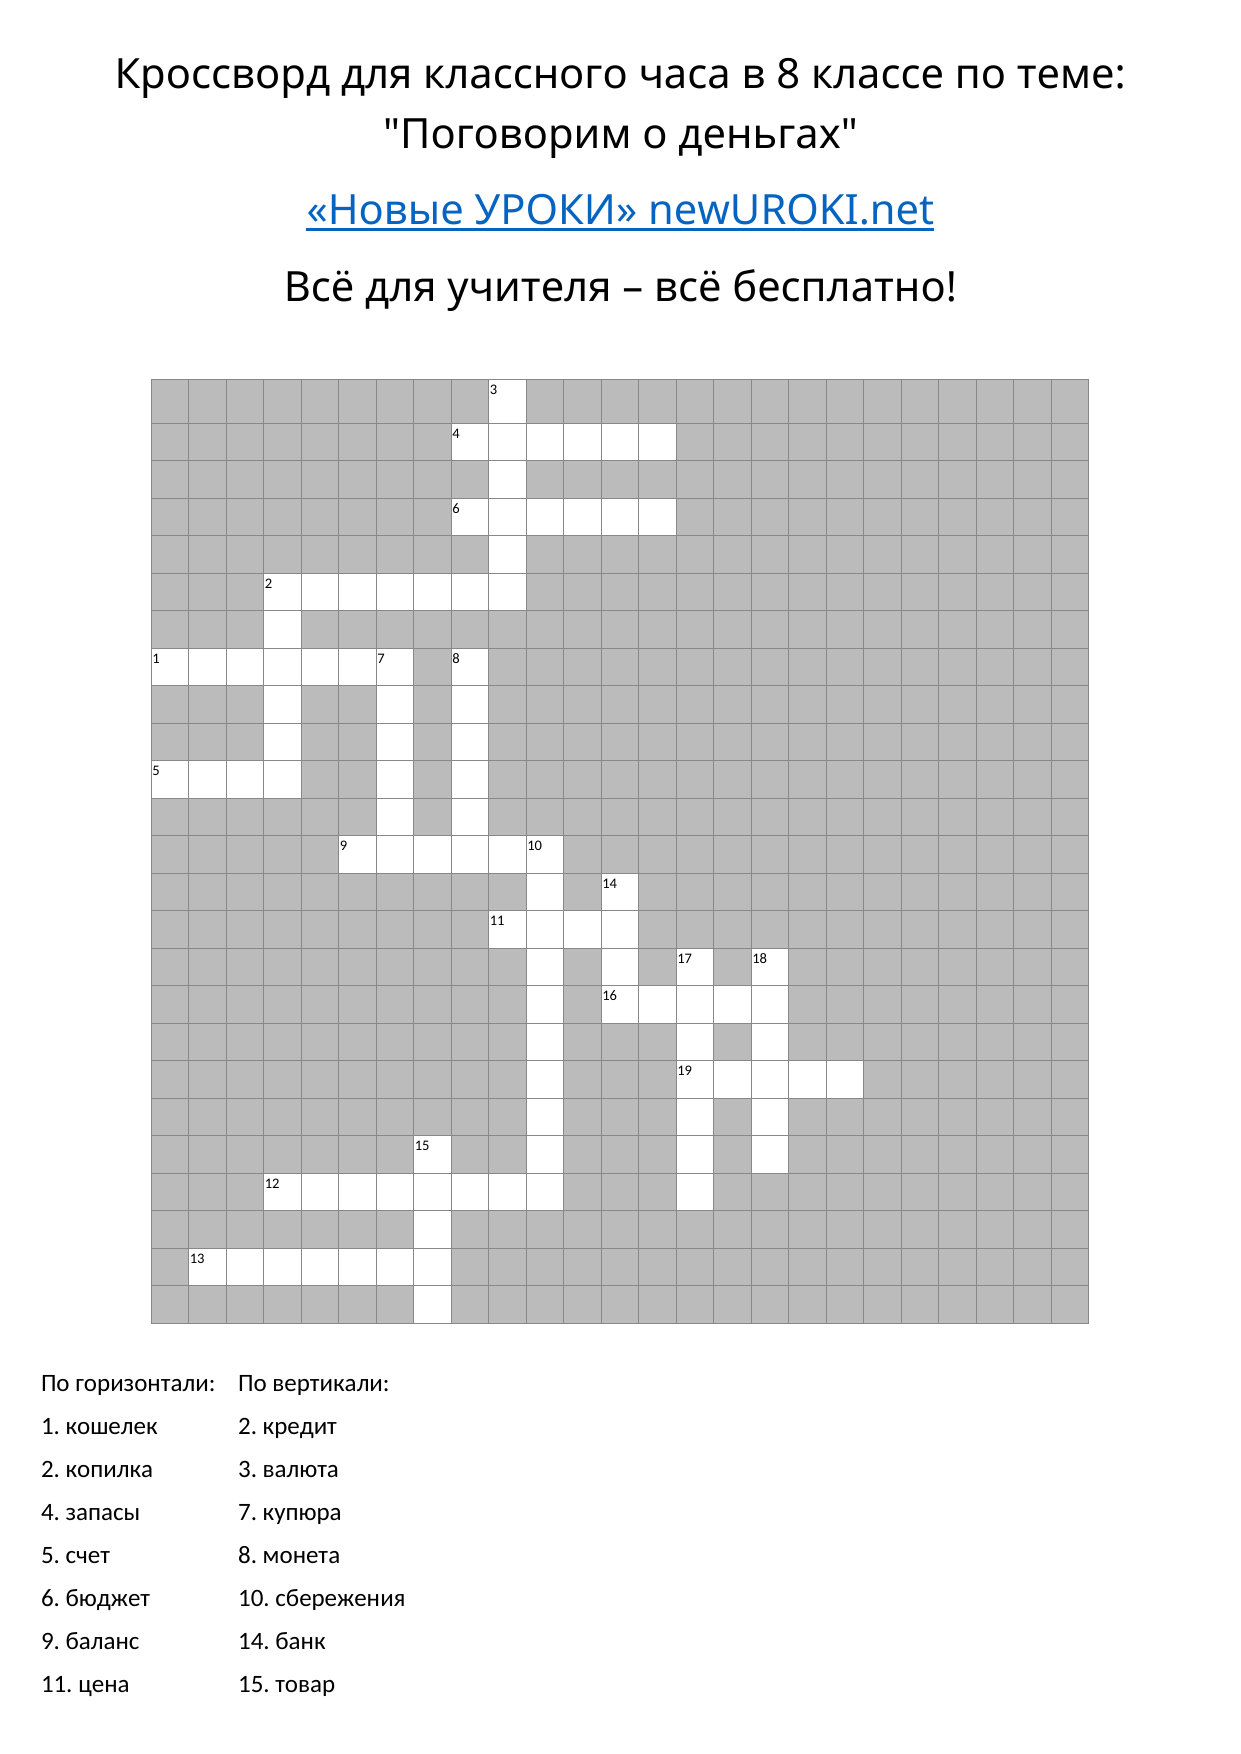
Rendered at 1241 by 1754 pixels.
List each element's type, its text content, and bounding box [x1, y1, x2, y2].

table_cell [564, 799, 601, 835]
table_cell [377, 1249, 413, 1285]
table_header [302, 380, 338, 423]
table_cell [339, 1174, 376, 1210]
table_cell [789, 1211, 826, 1248]
table_cell [564, 1136, 601, 1173]
table_cell [752, 649, 788, 685]
table_cell [939, 1174, 976, 1210]
table_cell [677, 1024, 713, 1060]
table_cell [789, 686, 826, 723]
table_cell [977, 1024, 1013, 1060]
table_cell [527, 1286, 563, 1323]
table_cell [302, 1174, 338, 1210]
table_cell [189, 424, 226, 460]
table_cell [639, 911, 676, 948]
table_cell [227, 461, 263, 498]
table_cell [939, 761, 976, 798]
table_cell [489, 1061, 526, 1098]
table_cell [1014, 499, 1051, 535]
table_cell [152, 1286, 188, 1323]
table_cell [152, 949, 188, 985]
table_header 3 [489, 380, 526, 423]
table_cell [677, 799, 713, 835]
table_cell [452, 724, 488, 760]
table_cell [302, 686, 338, 723]
table_cell [752, 1286, 788, 1323]
table_cell [227, 1286, 263, 1323]
table_cell [639, 836, 676, 873]
table_cell [639, 986, 676, 1023]
table_header По горизонтали: [30, 1367, 227, 1410]
table_cell [264, 1099, 301, 1135]
table_cell [789, 911, 826, 948]
table_cell [152, 1211, 188, 1248]
table_cell [714, 686, 751, 723]
table_cell 19 [677, 1061, 713, 1098]
table_cell [602, 649, 638, 685]
table_cell [152, 424, 188, 460]
table_cell [264, 1136, 301, 1173]
table_cell [452, 799, 488, 835]
table_cell [639, 1061, 676, 1098]
table_cell [414, 536, 451, 573]
table_cell [677, 1174, 713, 1210]
table_cell [152, 686, 188, 723]
table_cell [414, 1211, 451, 1248]
table_cell [714, 536, 751, 573]
text Всё для учителя – всё бесплатно! [29, 256, 1211, 313]
table_cell [1052, 1249, 1088, 1285]
table_cell [189, 1061, 226, 1098]
table_cell [864, 911, 901, 948]
table_cell [752, 1136, 788, 1173]
table_cell [527, 686, 563, 723]
table_cell [714, 1024, 751, 1060]
table_cell [302, 911, 338, 948]
table_cell [377, 574, 413, 610]
table_cell [864, 1061, 901, 1098]
table_cell [977, 1061, 1013, 1098]
table_cell [489, 1024, 526, 1060]
table_cell [977, 1286, 1013, 1323]
table_cell [1014, 836, 1051, 873]
table_cell [902, 1286, 938, 1323]
table_cell [564, 1024, 601, 1060]
table_cell [339, 574, 376, 610]
table_cell [977, 499, 1013, 535]
table_cell [377, 611, 413, 648]
table_cell [752, 1174, 788, 1210]
table_cell [302, 874, 338, 910]
table_cell [827, 1136, 863, 1173]
table_cell [489, 536, 526, 573]
table_cell [339, 611, 376, 648]
table_cell [752, 1024, 788, 1060]
table_cell [527, 1174, 563, 1210]
table_cell [227, 536, 263, 573]
table_cell [714, 874, 751, 910]
table_cell [752, 1249, 788, 1285]
text Кроссворд для классного часа в 8 классе по теме: "Поговорим о деньгах" [29, 44, 1211, 161]
table_cell [977, 1174, 1013, 1210]
table_cell [827, 649, 863, 685]
table_cell [377, 761, 413, 798]
table_cell [752, 686, 788, 723]
table_cell 11 [489, 911, 526, 948]
table_cell [789, 761, 826, 798]
table_cell [639, 1024, 676, 1060]
table_cell [189, 761, 226, 798]
table_cell [564, 911, 601, 948]
table_cell [564, 1249, 601, 1285]
table_cell [864, 761, 901, 798]
table_cell [377, 1136, 413, 1173]
table_cell [602, 1174, 638, 1210]
table_cell 13 [189, 1249, 226, 1285]
table_cell [527, 1249, 563, 1285]
table_cell [677, 761, 713, 798]
table_cell [377, 686, 413, 723]
table_cell [564, 461, 601, 498]
table_cell [414, 1099, 451, 1135]
table_cell [302, 799, 338, 835]
table_cell [264, 874, 301, 910]
table_cell [714, 1174, 751, 1210]
table_cell [714, 461, 751, 498]
table_cell [377, 1024, 413, 1060]
table_cell [339, 1024, 376, 1060]
table_cell [489, 499, 526, 535]
table_cell [902, 986, 938, 1023]
table_cell [302, 1249, 338, 1285]
table_cell [714, 611, 751, 648]
table_cell [789, 461, 826, 498]
table_header [339, 380, 376, 423]
table_header [677, 380, 713, 423]
table_cell [264, 836, 301, 873]
table_cell [227, 1099, 263, 1135]
table_header [827, 380, 863, 423]
table_cell [752, 1099, 788, 1135]
table_cell [977, 424, 1013, 460]
table_cell [939, 1211, 976, 1248]
table_cell [789, 799, 826, 835]
table_cell [1052, 836, 1088, 873]
table_cell [864, 1099, 901, 1135]
table_cell [639, 686, 676, 723]
table_cell [339, 686, 376, 723]
table_cell [939, 1136, 976, 1173]
table_cell [564, 874, 601, 910]
table_cell [827, 986, 863, 1023]
table_cell [564, 986, 601, 1023]
table_cell [489, 1286, 526, 1323]
table_cell [152, 1174, 188, 1210]
table_cell [827, 1174, 863, 1210]
table_cell [752, 724, 788, 760]
table_cell [414, 686, 451, 723]
table_cell [602, 799, 638, 835]
table_header [714, 380, 751, 423]
table_cell [677, 874, 713, 910]
table_cell [827, 761, 863, 798]
table_cell [189, 799, 226, 835]
table_cell [1052, 799, 1088, 835]
table_cell [939, 649, 976, 685]
table_cell [939, 836, 976, 873]
table_cell [564, 424, 601, 460]
table_cell [864, 499, 901, 535]
table_cell [1052, 461, 1088, 498]
table_cell [827, 949, 863, 985]
table_cell 9 [339, 836, 376, 873]
table_cell 15 [414, 1136, 451, 1173]
table_cell [302, 1024, 338, 1060]
table_cell [1014, 949, 1051, 985]
table_cell [527, 1099, 563, 1135]
table_cell [864, 649, 901, 685]
table_cell [452, 1136, 488, 1173]
table_cell [789, 1249, 826, 1285]
table_cell [939, 1061, 976, 1098]
table_cell [189, 611, 226, 648]
table_cell [1052, 1061, 1088, 1098]
table_cell [152, 1099, 188, 1135]
table_header [1052, 380, 1088, 423]
table_cell [1014, 761, 1051, 798]
table_cell [564, 686, 601, 723]
table_cell 2 [264, 574, 301, 610]
table_cell [677, 686, 713, 723]
table_cell [677, 911, 713, 948]
table_cell [489, 649, 526, 685]
table_cell [752, 986, 788, 1023]
table_header [414, 380, 451, 423]
table_cell 14 [602, 874, 638, 910]
table_header [864, 380, 901, 423]
table_cell [602, 1136, 638, 1173]
table_cell [977, 949, 1013, 985]
table_header [1014, 380, 1051, 423]
table_cell [677, 1249, 713, 1285]
table_cell [1052, 649, 1088, 685]
table_cell [227, 911, 263, 948]
table_cell [414, 724, 451, 760]
table_cell [827, 1211, 863, 1248]
table_cell [264, 686, 301, 723]
table_cell [864, 836, 901, 873]
table_cell [227, 1174, 263, 1210]
table_cell [302, 424, 338, 460]
table_cell [939, 574, 976, 610]
table_cell [1014, 649, 1051, 685]
table_cell [339, 1099, 376, 1135]
table_cell [527, 949, 563, 985]
table_cell [527, 1061, 563, 1098]
table_cell [189, 574, 226, 610]
table_cell [939, 1249, 976, 1285]
table_cell [264, 724, 301, 760]
table_cell [1052, 1136, 1088, 1173]
text «Новые УРОКИ» newUROKI.net [29, 180, 1211, 237]
table_cell [489, 761, 526, 798]
table_cell [902, 536, 938, 573]
table_cell [939, 424, 976, 460]
table_cell [639, 1211, 676, 1248]
table_cell [602, 424, 638, 460]
table_cell [452, 536, 488, 573]
table_cell 4 [452, 424, 488, 460]
table_cell [864, 1211, 901, 1248]
table_cell [189, 1286, 226, 1323]
table_cell [864, 1249, 901, 1285]
table_cell [977, 1136, 1013, 1173]
table_cell [902, 499, 938, 535]
table_cell [714, 799, 751, 835]
table_cell [227, 986, 263, 1023]
table_cell [789, 649, 826, 685]
table_cell [339, 761, 376, 798]
table_cell [752, 836, 788, 873]
table_cell [977, 1099, 1013, 1135]
table_cell [302, 1099, 338, 1135]
table_cell [564, 724, 601, 760]
table_cell [602, 536, 638, 573]
table_cell [1052, 536, 1088, 573]
table_cell [677, 836, 713, 873]
table_cell [152, 499, 188, 535]
table_cell [902, 799, 938, 835]
table_cell [1014, 724, 1051, 760]
table_cell [452, 836, 488, 873]
table_cell [377, 424, 413, 460]
table_cell [302, 499, 338, 535]
table_cell [377, 1061, 413, 1098]
table_cell [414, 649, 451, 685]
table_cell [1014, 1061, 1051, 1098]
table_cell [827, 461, 863, 498]
table_cell [264, 649, 301, 685]
table_cell [414, 1061, 451, 1098]
table_cell [227, 611, 263, 648]
table_cell [189, 724, 226, 760]
table_cell [602, 949, 638, 985]
table_cell [939, 499, 976, 535]
table_cell [639, 461, 676, 498]
table_cell [302, 574, 338, 610]
table_cell [1052, 949, 1088, 985]
table_cell [602, 611, 638, 648]
table_cell [827, 686, 863, 723]
table_cell [152, 574, 188, 610]
table_cell [339, 1286, 376, 1323]
table_cell [864, 536, 901, 573]
table_cell [939, 874, 976, 910]
table_cell [264, 424, 301, 460]
table_cell [1052, 1211, 1088, 1248]
table_cell [377, 799, 413, 835]
table_cell [977, 724, 1013, 760]
table_cell [227, 649, 263, 685]
table_cell [527, 799, 563, 835]
table_cell [302, 986, 338, 1023]
table_cell [639, 1099, 676, 1135]
table_cell [827, 1024, 863, 1060]
table_cell [639, 574, 676, 610]
table_cell [527, 761, 563, 798]
table_cell [1014, 911, 1051, 948]
table_cell [864, 949, 901, 985]
table_cell [452, 686, 488, 723]
table_cell [452, 1099, 488, 1135]
table_cell [714, 761, 751, 798]
table_cell [377, 986, 413, 1023]
table_cell [864, 986, 901, 1023]
table_cell [189, 499, 226, 535]
table_cell [302, 949, 338, 985]
table_cell [639, 949, 676, 985]
table_cell [302, 1061, 338, 1098]
table_cell [264, 949, 301, 985]
table_cell [527, 1211, 563, 1248]
table_cell [977, 874, 1013, 910]
table_cell [1014, 1136, 1051, 1173]
table_cell [489, 1174, 526, 1210]
table_cell [1052, 499, 1088, 535]
table_cell [977, 1249, 1013, 1285]
table_cell [939, 724, 976, 760]
table_cell [452, 874, 488, 910]
table_cell [789, 724, 826, 760]
table_cell [339, 1136, 376, 1173]
table_cell [714, 574, 751, 610]
table_header [639, 380, 676, 423]
table_cell [789, 1136, 826, 1173]
table_cell [827, 836, 863, 873]
table_cell [339, 649, 376, 685]
table_cell [564, 1174, 601, 1210]
table_cell [827, 536, 863, 573]
table_cell [639, 1136, 676, 1173]
table_cell [564, 1061, 601, 1098]
table_cell [977, 799, 1013, 835]
table_cell [977, 686, 1013, 723]
table_cell [677, 424, 713, 460]
table_cell [827, 1061, 863, 1098]
table_cell [752, 536, 788, 573]
table_cell [339, 911, 376, 948]
table_cell [1052, 986, 1088, 1023]
table_cell [1014, 986, 1051, 1023]
table_cell [977, 986, 1013, 1023]
table_cell [714, 424, 751, 460]
table_header [189, 380, 226, 423]
table_cell [489, 836, 526, 873]
table_cell [677, 1286, 713, 1323]
table_cell [789, 1099, 826, 1135]
table_cell 8 [452, 649, 488, 685]
table_cell [414, 499, 451, 535]
table_cell [227, 1249, 263, 1285]
table_cell [752, 911, 788, 948]
table_cell [489, 1099, 526, 1135]
table_cell [302, 649, 338, 685]
table_cell [1052, 911, 1088, 948]
table_cell [902, 424, 938, 460]
table_cell [902, 574, 938, 610]
table_cell [827, 611, 863, 648]
table_cell [564, 649, 601, 685]
table_cell [752, 574, 788, 610]
table_cell [264, 986, 301, 1023]
table_cell [527, 986, 563, 1023]
table_cell [302, 536, 338, 573]
table_cell [264, 499, 301, 535]
table_cell 6 [452, 499, 488, 535]
table_cell [902, 1136, 938, 1173]
table_cell [789, 874, 826, 910]
table_cell [714, 1136, 751, 1173]
table_cell [639, 424, 676, 460]
table_cell [827, 499, 863, 535]
table_cell [414, 461, 451, 498]
table_cell [152, 911, 188, 948]
table_cell [1014, 874, 1051, 910]
table_cell 10 [527, 836, 563, 873]
table_cell [752, 461, 788, 498]
table_cell [527, 536, 563, 573]
table_cell [152, 1024, 188, 1060]
table_cell [264, 761, 301, 798]
table_cell 5 [152, 761, 188, 798]
table_cell [339, 724, 376, 760]
table_cell [902, 686, 938, 723]
table_cell [827, 874, 863, 910]
table_cell [1014, 574, 1051, 610]
table_cell [152, 461, 188, 498]
table_cell [752, 799, 788, 835]
table_cell [452, 611, 488, 648]
table_cell [827, 1249, 863, 1285]
table_cell [414, 574, 451, 610]
table_cell [902, 1249, 938, 1285]
table_cell [189, 536, 226, 573]
table_header [152, 380, 188, 423]
table_cell [527, 611, 563, 648]
table_cell [152, 724, 188, 760]
table_cell [189, 911, 226, 948]
table_cell [339, 949, 376, 985]
table_cell [977, 911, 1013, 948]
table_cell [864, 686, 901, 723]
table_cell [602, 461, 638, 498]
table_cell [902, 874, 938, 910]
table_cell [602, 1211, 638, 1248]
table_cell [527, 724, 563, 760]
table_cell [1014, 1249, 1051, 1285]
table_header [789, 380, 826, 423]
table_cell [302, 1136, 338, 1173]
table_cell [1052, 424, 1088, 460]
table_cell [452, 1211, 488, 1248]
table_cell [789, 1174, 826, 1210]
table_cell [902, 1024, 938, 1060]
table_cell [564, 761, 601, 798]
table_cell [414, 1286, 451, 1323]
table_cell [414, 1174, 451, 1210]
table_cell [677, 574, 713, 610]
table_cell [1014, 1099, 1051, 1135]
table_header [264, 380, 301, 423]
table_cell [939, 1099, 976, 1135]
table_cell [527, 1024, 563, 1060]
table_cell [602, 724, 638, 760]
table_cell [602, 1286, 638, 1323]
table_cell [602, 911, 638, 948]
table_cell [639, 724, 676, 760]
table_cell [564, 1211, 601, 1248]
table_cell [789, 949, 826, 985]
table_cell [1014, 686, 1051, 723]
table_cell [977, 611, 1013, 648]
table_cell [714, 949, 751, 985]
table_header [977, 380, 1013, 423]
table_cell [639, 611, 676, 648]
table_cell [377, 1174, 413, 1210]
table_cell [452, 1249, 488, 1285]
table_cell [527, 499, 563, 535]
table_cell [414, 949, 451, 985]
table_header [752, 380, 788, 423]
table_cell [602, 1061, 638, 1098]
table_cell [264, 1249, 301, 1285]
table_cell [339, 799, 376, 835]
table_cell [864, 461, 901, 498]
table_cell [414, 874, 451, 910]
table_cell [639, 499, 676, 535]
table_cell [1052, 1286, 1088, 1323]
table_cell [639, 1249, 676, 1285]
table_cell [414, 611, 451, 648]
table_cell [152, 836, 188, 873]
table_cell [339, 424, 376, 460]
table_cell [677, 461, 713, 498]
table_cell [377, 874, 413, 910]
table_cell [827, 724, 863, 760]
table_cell [227, 499, 263, 535]
table_cell [1052, 724, 1088, 760]
table_cell [864, 1174, 901, 1210]
table_header [939, 380, 976, 423]
table_cell [377, 1211, 413, 1248]
table_cell [414, 799, 451, 835]
table_cell [489, 461, 526, 498]
table_cell [752, 1061, 788, 1098]
table_cell [339, 461, 376, 498]
table_cell [714, 649, 751, 685]
table_cell [564, 499, 601, 535]
table_cell [939, 986, 976, 1023]
table_cell [302, 836, 338, 873]
table_cell [902, 1099, 938, 1135]
table_cell [302, 724, 338, 760]
table_cell [827, 1286, 863, 1323]
table_cell [977, 461, 1013, 498]
table_cell [564, 536, 601, 573]
table_cell [302, 461, 338, 498]
table_cell [527, 649, 563, 685]
table_cell [827, 799, 863, 835]
table_cell 17 [677, 949, 713, 985]
table_cell [902, 1061, 938, 1098]
table_cell [602, 1249, 638, 1285]
table_cell [639, 799, 676, 835]
table_cell [939, 686, 976, 723]
table_cell [227, 724, 263, 760]
table_cell [789, 836, 826, 873]
table_cell [489, 724, 526, 760]
table_cell [789, 1286, 826, 1323]
table_cell [864, 799, 901, 835]
table_cell [1014, 536, 1051, 573]
table_cell [414, 1024, 451, 1060]
table_cell [939, 1286, 976, 1323]
table_cell [864, 874, 901, 910]
table_cell [452, 949, 488, 985]
table_cell [302, 1211, 338, 1248]
table_cell [902, 724, 938, 760]
table_cell [227, 686, 263, 723]
table_cell [414, 1249, 451, 1285]
table_cell [827, 574, 863, 610]
table_cell [1052, 686, 1088, 723]
table_cell [489, 799, 526, 835]
table_cell [227, 1061, 263, 1098]
table_cell [1014, 424, 1051, 460]
table_cell [714, 1249, 751, 1285]
table_cell 1 [152, 649, 188, 685]
table_cell [227, 424, 263, 460]
table_cell [902, 611, 938, 648]
table_cell [564, 1286, 601, 1323]
table_cell [1052, 761, 1088, 798]
table_cell [489, 686, 526, 723]
table_cell [489, 574, 526, 610]
table_cell [339, 1061, 376, 1098]
table_cell [339, 986, 376, 1023]
table_cell [827, 1099, 863, 1135]
table_cell [564, 611, 601, 648]
table_cell [489, 1136, 526, 1173]
table_cell [789, 536, 826, 573]
table_cell [377, 499, 413, 535]
table_cell [939, 461, 976, 498]
table_cell [864, 724, 901, 760]
table_cell [302, 1286, 338, 1323]
table_cell [714, 911, 751, 948]
table_cell [452, 461, 488, 498]
table_cell [1052, 611, 1088, 648]
table_cell [1052, 574, 1088, 610]
table_header По вертикали: [227, 1367, 417, 1410]
table_cell [414, 911, 451, 948]
table_cell [677, 499, 713, 535]
table_cell [939, 799, 976, 835]
table_cell [414, 986, 451, 1023]
table_cell 18 [752, 949, 788, 985]
table_cell [264, 611, 301, 648]
table_cell [902, 649, 938, 685]
table_cell [339, 1211, 376, 1248]
table_cell [189, 1099, 226, 1135]
table_cell [1014, 1286, 1051, 1323]
table_cell [414, 424, 451, 460]
table_cell [714, 499, 751, 535]
table_cell [152, 1136, 188, 1173]
table_cell [564, 1099, 601, 1135]
table_cell [1014, 1024, 1051, 1060]
table_cell [152, 1249, 188, 1285]
table_cell [227, 1024, 263, 1060]
table_cell [527, 1136, 563, 1173]
table_cell [789, 574, 826, 610]
table_cell [227, 1136, 263, 1173]
table_cell [377, 724, 413, 760]
table_cell [602, 686, 638, 723]
table_cell [527, 911, 563, 948]
table_cell [264, 1061, 301, 1098]
table_cell [602, 499, 638, 535]
table_cell [939, 911, 976, 948]
table_cell [639, 649, 676, 685]
table_cell [789, 1024, 826, 1060]
table_header [527, 380, 563, 423]
table_cell [977, 649, 1013, 685]
table_cell [752, 424, 788, 460]
table_cell [152, 536, 188, 573]
table_cell [789, 611, 826, 648]
table_cell [714, 986, 751, 1023]
table_cell [339, 1249, 376, 1285]
table_cell [452, 761, 488, 798]
table_cell [677, 986, 713, 1023]
table_cell [227, 1211, 263, 1248]
table_header [564, 380, 601, 423]
table_cell [564, 836, 601, 873]
table_cell [227, 799, 263, 835]
table_cell [864, 611, 901, 648]
table_cell [377, 836, 413, 873]
table_cell [1014, 1174, 1051, 1210]
table_cell [377, 911, 413, 948]
table_cell [264, 1286, 301, 1323]
table_header [227, 380, 263, 423]
table_cell [527, 461, 563, 498]
table_cell 12 [264, 1174, 301, 1210]
table_cell [714, 836, 751, 873]
table_cell [902, 1211, 938, 1248]
table_cell [864, 1136, 901, 1173]
table_cell [677, 1136, 713, 1173]
table_cell [152, 799, 188, 835]
table_cell [752, 499, 788, 535]
table_cell [527, 874, 563, 910]
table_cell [30, 1410, 227, 1711]
table_cell [714, 1286, 751, 1323]
table_cell [677, 1211, 713, 1248]
table_cell [264, 1211, 301, 1248]
table_cell [639, 1286, 676, 1323]
table_cell [1052, 874, 1088, 910]
table_cell [189, 1211, 226, 1248]
table_cell [902, 461, 938, 498]
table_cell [227, 1410, 417, 1711]
table_cell [377, 1099, 413, 1135]
table_cell [1014, 1211, 1051, 1248]
table_cell [752, 761, 788, 798]
table_cell [902, 1174, 938, 1210]
table_cell [264, 911, 301, 948]
table_cell [489, 949, 526, 985]
table_cell [189, 949, 226, 985]
table_cell [677, 611, 713, 648]
table_header [452, 380, 488, 423]
table_cell [677, 1099, 713, 1135]
table_cell [489, 1249, 526, 1285]
table_cell [227, 836, 263, 873]
table_cell [452, 574, 488, 610]
table_cell [452, 1061, 488, 1098]
table_cell [1052, 1099, 1088, 1135]
table_cell [1014, 461, 1051, 498]
table_cell [789, 1061, 826, 1098]
table_cell [227, 761, 263, 798]
table_cell [639, 874, 676, 910]
table_cell [714, 1099, 751, 1135]
table_cell [227, 949, 263, 985]
table_cell 16 [602, 986, 638, 1023]
table_cell [789, 424, 826, 460]
table_cell [189, 986, 226, 1023]
table_cell [602, 1099, 638, 1135]
table_cell [489, 874, 526, 910]
table_cell [189, 1136, 226, 1173]
table_cell [1014, 611, 1051, 648]
table_cell [789, 986, 826, 1023]
table_cell [1052, 1024, 1088, 1060]
table_cell [527, 574, 563, 610]
table_cell [189, 874, 226, 910]
table_cell [414, 836, 451, 873]
table_cell [489, 986, 526, 1023]
table_cell [377, 461, 413, 498]
table_cell [377, 536, 413, 573]
table_cell [714, 724, 751, 760]
table_cell [639, 536, 676, 573]
table_cell [639, 1174, 676, 1210]
table_header [377, 380, 413, 423]
table_cell [264, 461, 301, 498]
table_cell [602, 1024, 638, 1060]
table_cell [902, 761, 938, 798]
table_cell [377, 949, 413, 985]
table_cell [752, 1211, 788, 1248]
table_cell [452, 1174, 488, 1210]
table_cell [227, 874, 263, 910]
table_cell [152, 611, 188, 648]
table_cell [864, 1286, 901, 1323]
table_cell [489, 611, 526, 648]
table_cell [1014, 799, 1051, 835]
table_header [902, 380, 938, 423]
table_cell [677, 724, 713, 760]
table_cell [602, 836, 638, 873]
table_cell [227, 574, 263, 610]
table_cell [939, 1024, 976, 1060]
table_cell [977, 1211, 1013, 1248]
table_cell [489, 424, 526, 460]
table_cell [864, 574, 901, 610]
table_cell [977, 761, 1013, 798]
table_cell [977, 536, 1013, 573]
table_cell [377, 1286, 413, 1323]
table_cell [564, 574, 601, 610]
table_cell [152, 986, 188, 1023]
table_cell [452, 1024, 488, 1060]
table_cell [902, 911, 938, 948]
table_cell [827, 424, 863, 460]
table_cell [939, 949, 976, 985]
table_cell [752, 611, 788, 648]
table_cell [527, 424, 563, 460]
table_cell [564, 949, 601, 985]
table_cell [452, 1286, 488, 1323]
table_cell [302, 611, 338, 648]
table_cell [639, 761, 676, 798]
table_cell [152, 1061, 188, 1098]
table_cell [864, 424, 901, 460]
table_cell [939, 611, 976, 648]
table_cell [602, 761, 638, 798]
table_cell [189, 461, 226, 498]
table_cell [714, 1211, 751, 1248]
table_cell [189, 686, 226, 723]
table_cell [189, 1024, 226, 1060]
table_cell [264, 536, 301, 573]
table_cell [1052, 1174, 1088, 1210]
table_cell 7 [377, 649, 413, 685]
table_cell [864, 1024, 901, 1060]
table_cell [902, 836, 938, 873]
table_cell [264, 799, 301, 835]
table_cell [902, 949, 938, 985]
table_cell [977, 574, 1013, 610]
table_cell [752, 874, 788, 910]
table_cell [939, 536, 976, 573]
table_cell [152, 874, 188, 910]
table_cell [339, 499, 376, 535]
table_cell [677, 536, 713, 573]
table_cell [339, 536, 376, 573]
table_cell [677, 649, 713, 685]
table_header [602, 380, 638, 423]
table_cell [602, 574, 638, 610]
table_cell [264, 1024, 301, 1060]
table_cell [302, 761, 338, 798]
table_cell [452, 986, 488, 1023]
table_cell [489, 1211, 526, 1248]
table_cell [189, 836, 226, 873]
table_cell [339, 874, 376, 910]
table_cell [714, 1061, 751, 1098]
table_cell [977, 836, 1013, 873]
table_cell [452, 911, 488, 948]
table_cell [827, 911, 863, 948]
table_cell [414, 761, 451, 798]
table_cell [189, 649, 226, 685]
table_cell [789, 499, 826, 535]
table_cell [189, 1174, 226, 1210]
